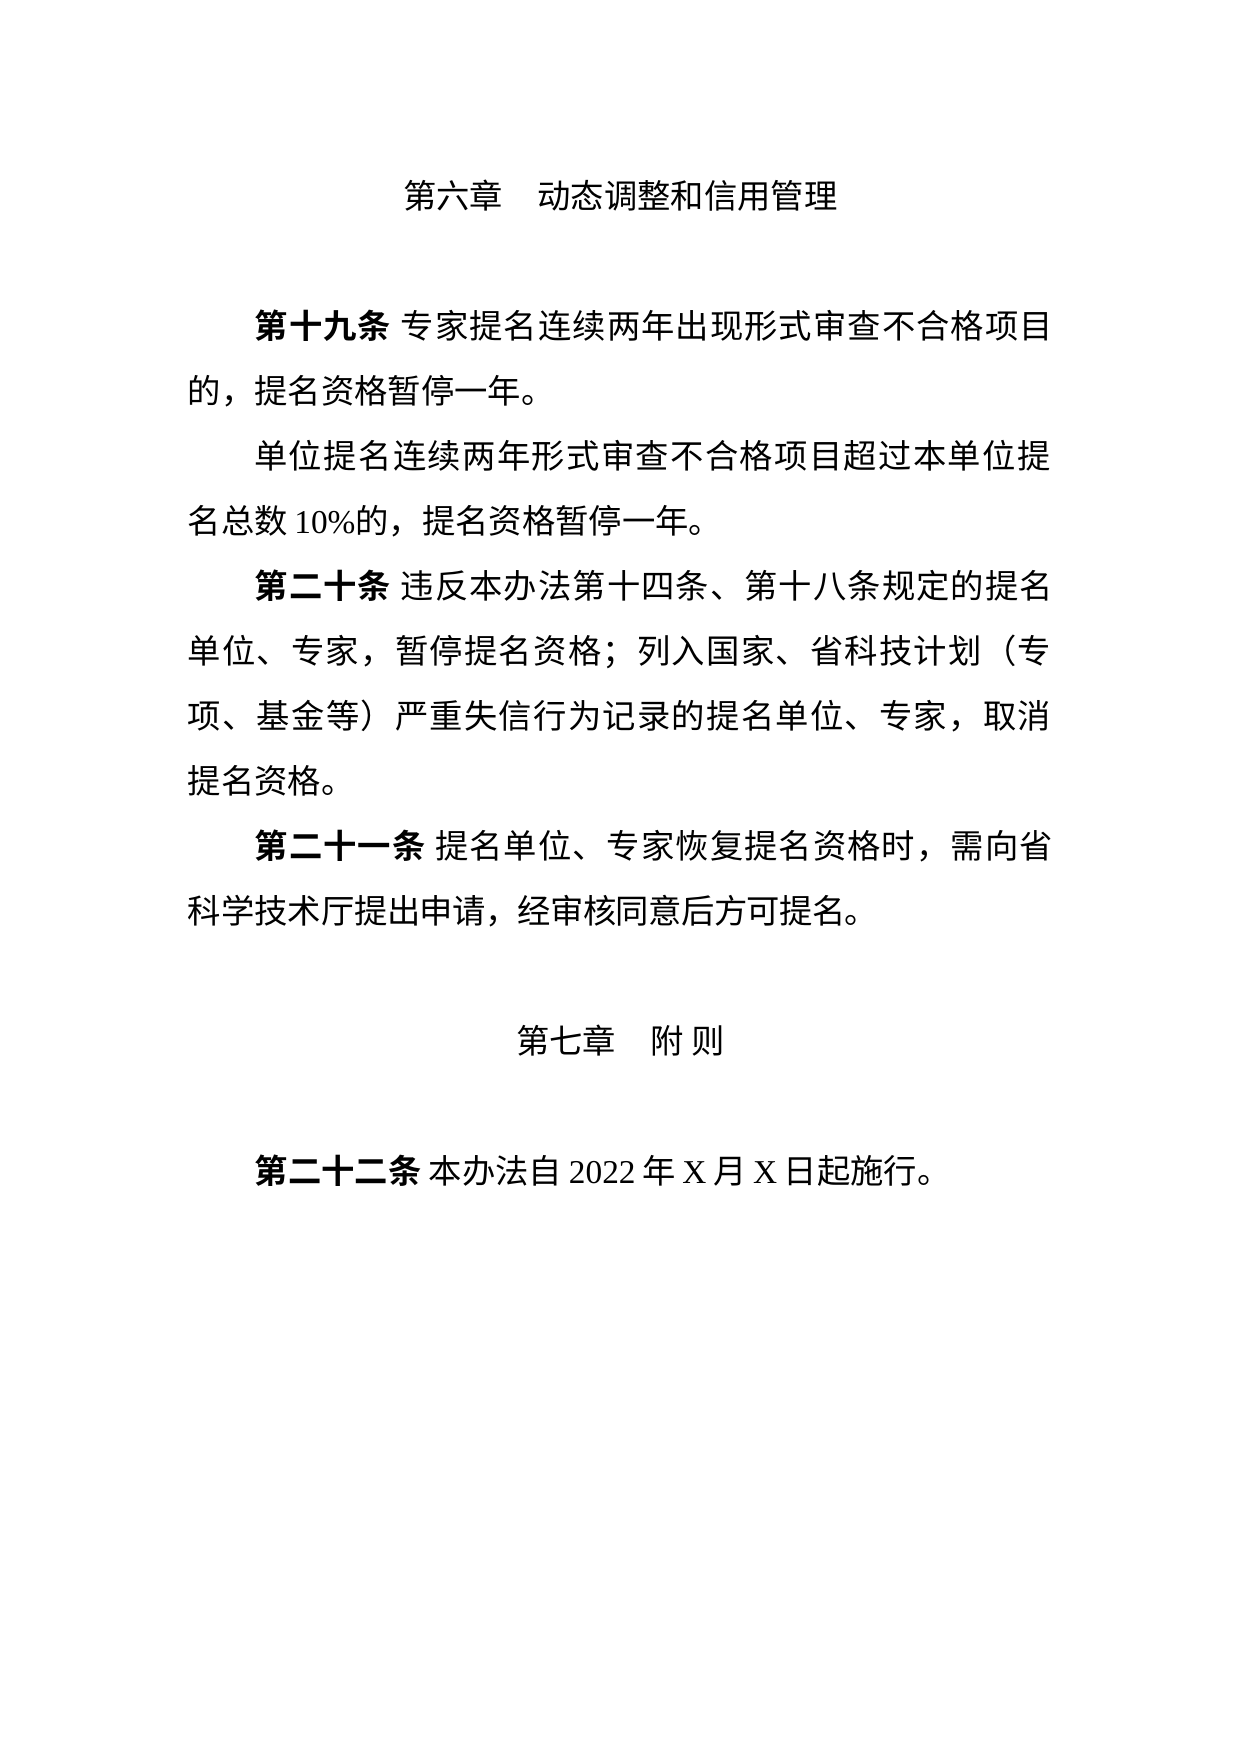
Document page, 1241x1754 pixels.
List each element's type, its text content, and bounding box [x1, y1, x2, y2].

text 第二十一条 提名单位、专家恢复提名资格时，需向省科学技术厅提出申请，经审核同意后方可提名。 [187, 812, 1053, 942]
list 附 则 [187, 1007, 1053, 1072]
text 第二十二条 本办法自2022年X月X日起施行。 [187, 1137, 1053, 1202]
text 第二十条 违反本办法第十四条、第十八条规定的提名单位、专家，暂停提名资格；列入国家、省科技计划（专项、基金等）严重失信行为记录的提名单位、专家，取消提名资格。 [187, 552, 1053, 812]
text 第十九条 专家提名连续两年出现形式审查不合格项目的，提名资格暂停一年。 [187, 292, 1053, 422]
text 单位提名连续两年形式审查不合格项目超过本单位提名总数10%的，提名资格暂停一年。 [187, 422, 1053, 552]
list 动态调整和信用管理 [187, 162, 1053, 227]
